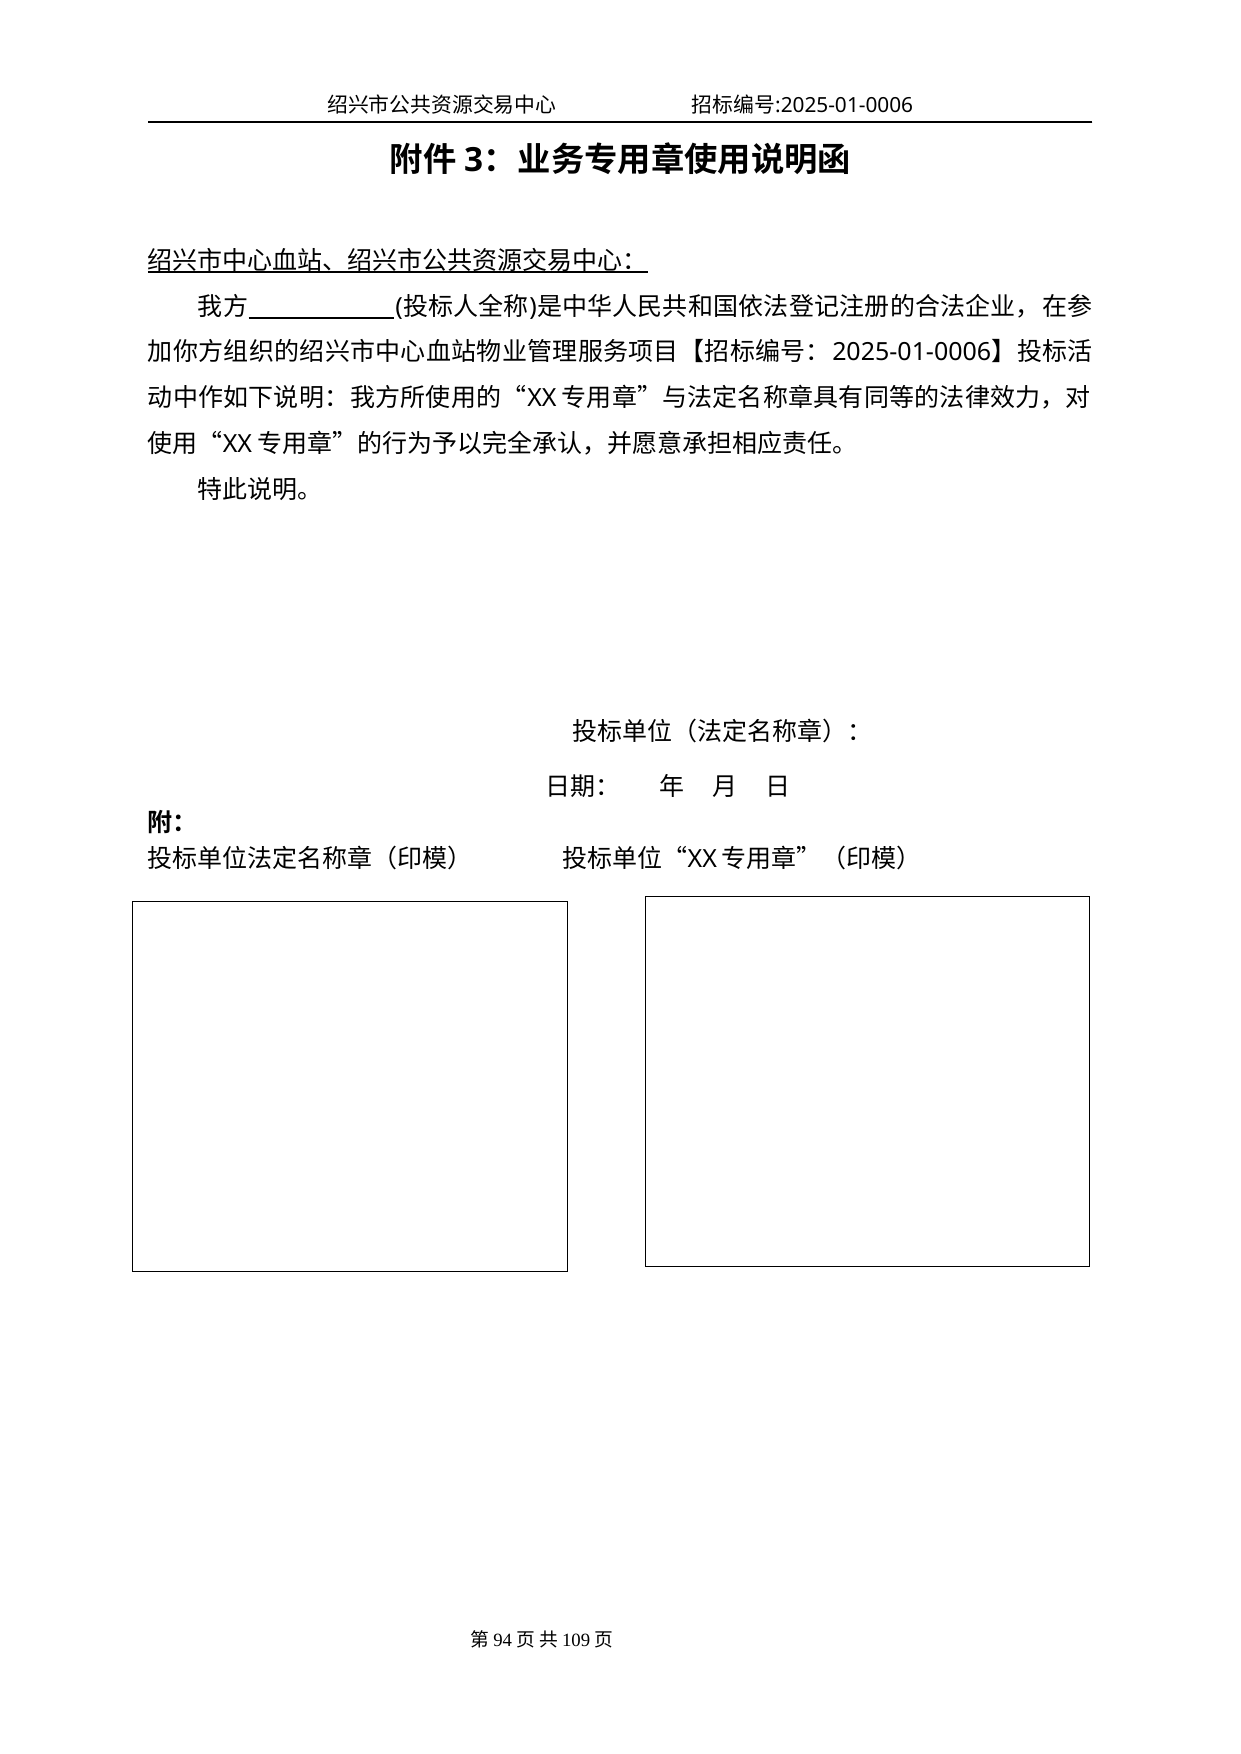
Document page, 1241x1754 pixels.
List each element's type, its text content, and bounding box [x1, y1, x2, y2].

text 附： [148, 802, 1092, 838]
text 投标单位法定名称章（印模） 投标单位“XX专用章”（印模） [148, 838, 1092, 875]
text 投标单位（法定名称章）： [148, 712, 1042, 748]
text 特此说明。 [148, 462, 1092, 507]
text 绍兴市中心血站、绍兴市公共资源交易中心： [148, 232, 1092, 278]
text 日期： 年 月 日 [148, 766, 942, 802]
text 我方 (投标人全称)是中华人民共和国依法登记注册的合法企业，在参加你方组织的绍兴市中心血站物业管理服务项目【招标编号：2025-01-0006】投标活动中作如下说明：我方所使用的“XX专用章”与法定名称章具有同等的法律效力，对使用“XX专用章”的行为予以完全承认，并愿意承担相应责任。 [148, 278, 1092, 462]
text 附件3：业务专用章使用说明函 [148, 133, 1092, 181]
